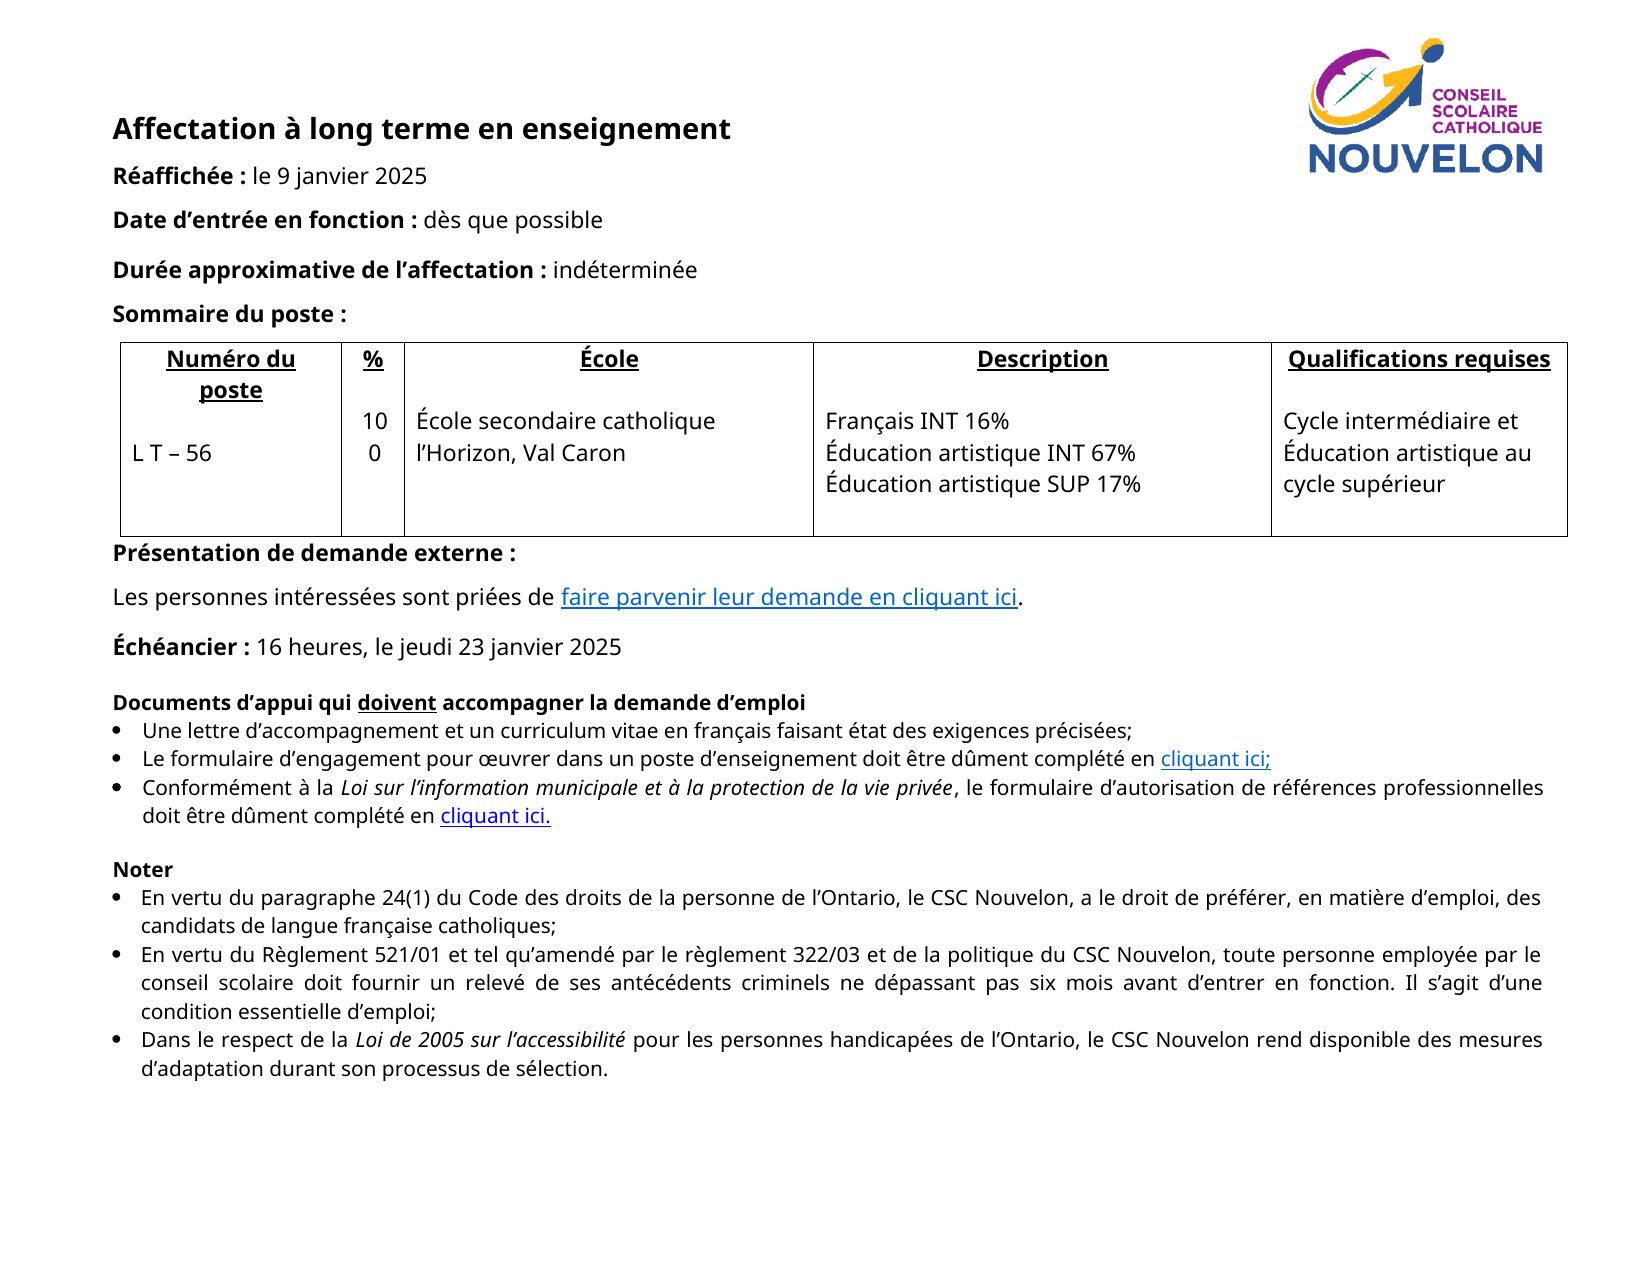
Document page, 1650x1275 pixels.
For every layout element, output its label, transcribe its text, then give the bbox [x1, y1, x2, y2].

picture [1264, 0, 1586, 217]
text Noter [112, 855, 1545, 883]
text Date d’entrée en fonction : dès que possible [112, 204, 1575, 235]
table_header École École secondaire catholique l’Horizon, Val Caron [405, 343, 813, 536]
list Le formulaire d’engagement pour œuvrer dans un poste d’enseignement doit être dûment complété en cliquant ici; [112, 744, 1545, 773]
text Réaffichée : le 9 janvier 2025 [112, 160, 1575, 191]
table_header % 100 [342, 343, 404, 536]
list Une lettre d’accompagnement et un curriculum vitae en français faisant état des exigences précisées; [112, 716, 1545, 744]
text Présentation de demande externe : [112, 537, 1575, 568]
text Documents d’appui qui doivent accompagner la demande d’emploi [112, 688, 1545, 716]
table_header Numéro du poste L T – 56 [121, 343, 341, 536]
list Conformément à la Loi sur l’information municipale et à la protection de la vie privée, le formulaire d’autorisation de références professionnelles doit être dûment complété en cliquant ici. [112, 773, 1545, 830]
list En vertu du Règlement 521/01 et tel qu’amendé par le règlement 322/03 et de la politique du CSC Nouvelon, toute personne employée par le conseil scolaire doit fournir un relevé de ses antécédents criminels ne dépassant pas six mois avant d’entrer en fonction. Il s’agit d’une condition essentielle d’emploi; [112, 940, 1545, 1025]
table_header Description Français INT 16% Éducation artistique INT 67% Éducation artistique SUP 17% [814, 343, 1271, 536]
subtitle Affectation à long terme en enseignement [112, 108, 1575, 148]
list Dans le respect de la Loi de 2005 sur l’accessibilité pour les personnes handicapées de l’Ontario, le CSC Nouvelon rend disponible des mesures d’adaptation durant son processus de sélection. [112, 1025, 1545, 1082]
table_header Qualifications requises Cycle intermédiaire et Éducation artistique au cycle supérieur [1272, 343, 1567, 536]
list En vertu du paragraphe 24(1) du Code des droits de la personne de l’Ontario, le CSC Nouvelon, a le droit de préférer, en matière d’emploi, des candidats de langue française catholiques; [112, 883, 1545, 940]
text Les personnes intéressées sont priées de faire parvenir leur demande en cliquant ici. [112, 581, 1575, 612]
text Sommaire du poste : [112, 298, 1575, 329]
text Durée approximative de l’affectation : indéterminée [112, 254, 1575, 286]
text Échéancier : 16 heures, le jeudi 23 janvier 2025 [112, 631, 1575, 663]
